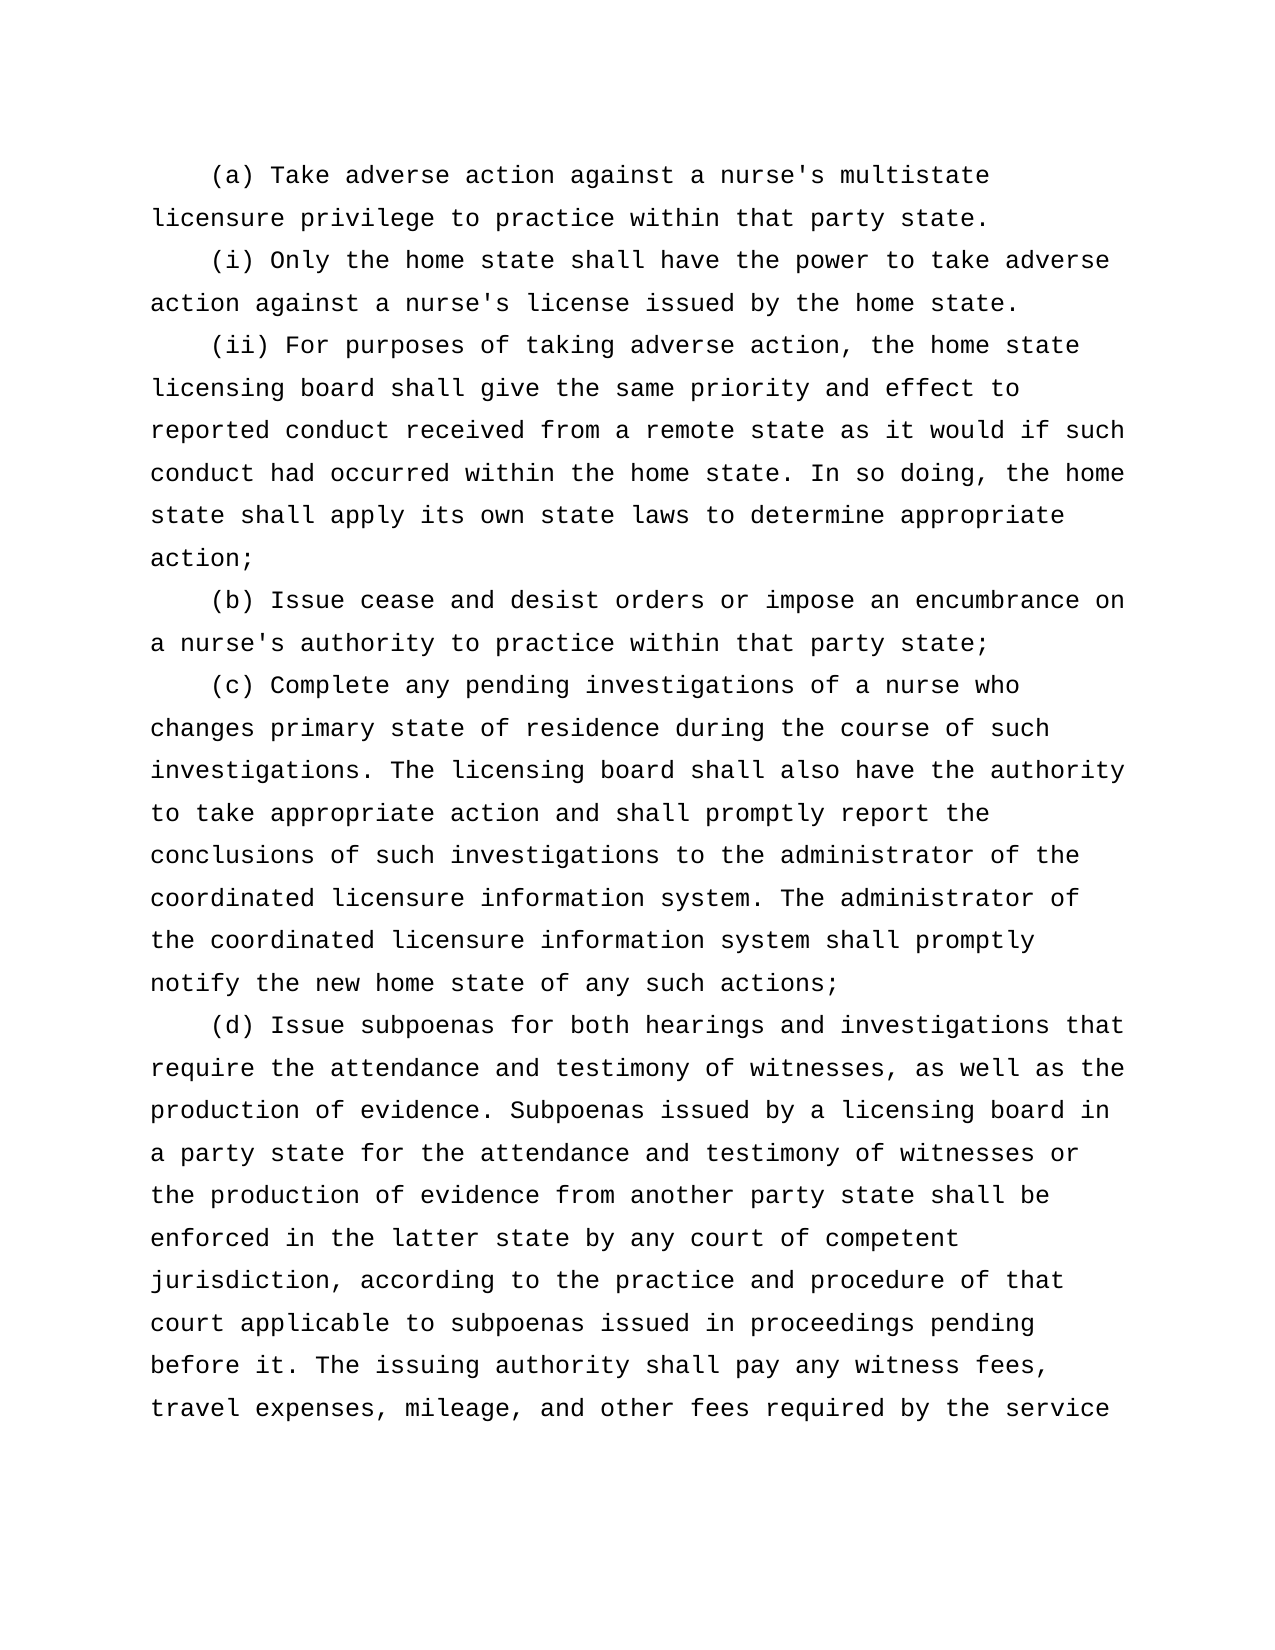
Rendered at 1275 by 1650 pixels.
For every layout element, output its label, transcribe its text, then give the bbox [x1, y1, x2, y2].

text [150, 1000, 1125, 1425]
text (ii) For purposes of taking adverse action, the home state licensing board shall give the same priority and effect to reported conduct received from a remote state as it would if such conduct had occurred within the home state. In so doing, the home state shall apply its own state laws to determine appropriate action; [150, 320, 1125, 575]
text (c) Complete any pending investigations of a nurse who changes primary state of residence during the course of such investigations. The licensing board shall also have the authority to take appropriate action and shall promptly report the conclusions of such investigations to the administrator of the coordinated licensure information system. The administrator of the coordinated licensure information system shall promptly notify the new home state of any such actions; [150, 660, 1125, 1000]
text (i) Only the home state shall have the power to take adverse action against a nurse's license issued by the home state. [150, 235, 1125, 320]
text (b) Issue cease and desist orders or impose an encumbrance on a nurse's authority to practice within that party state; [150, 575, 1125, 660]
text (a) Take adverse action against a nurse's multistate licensure privilege to practice within that party state. [150, 150, 1125, 235]
